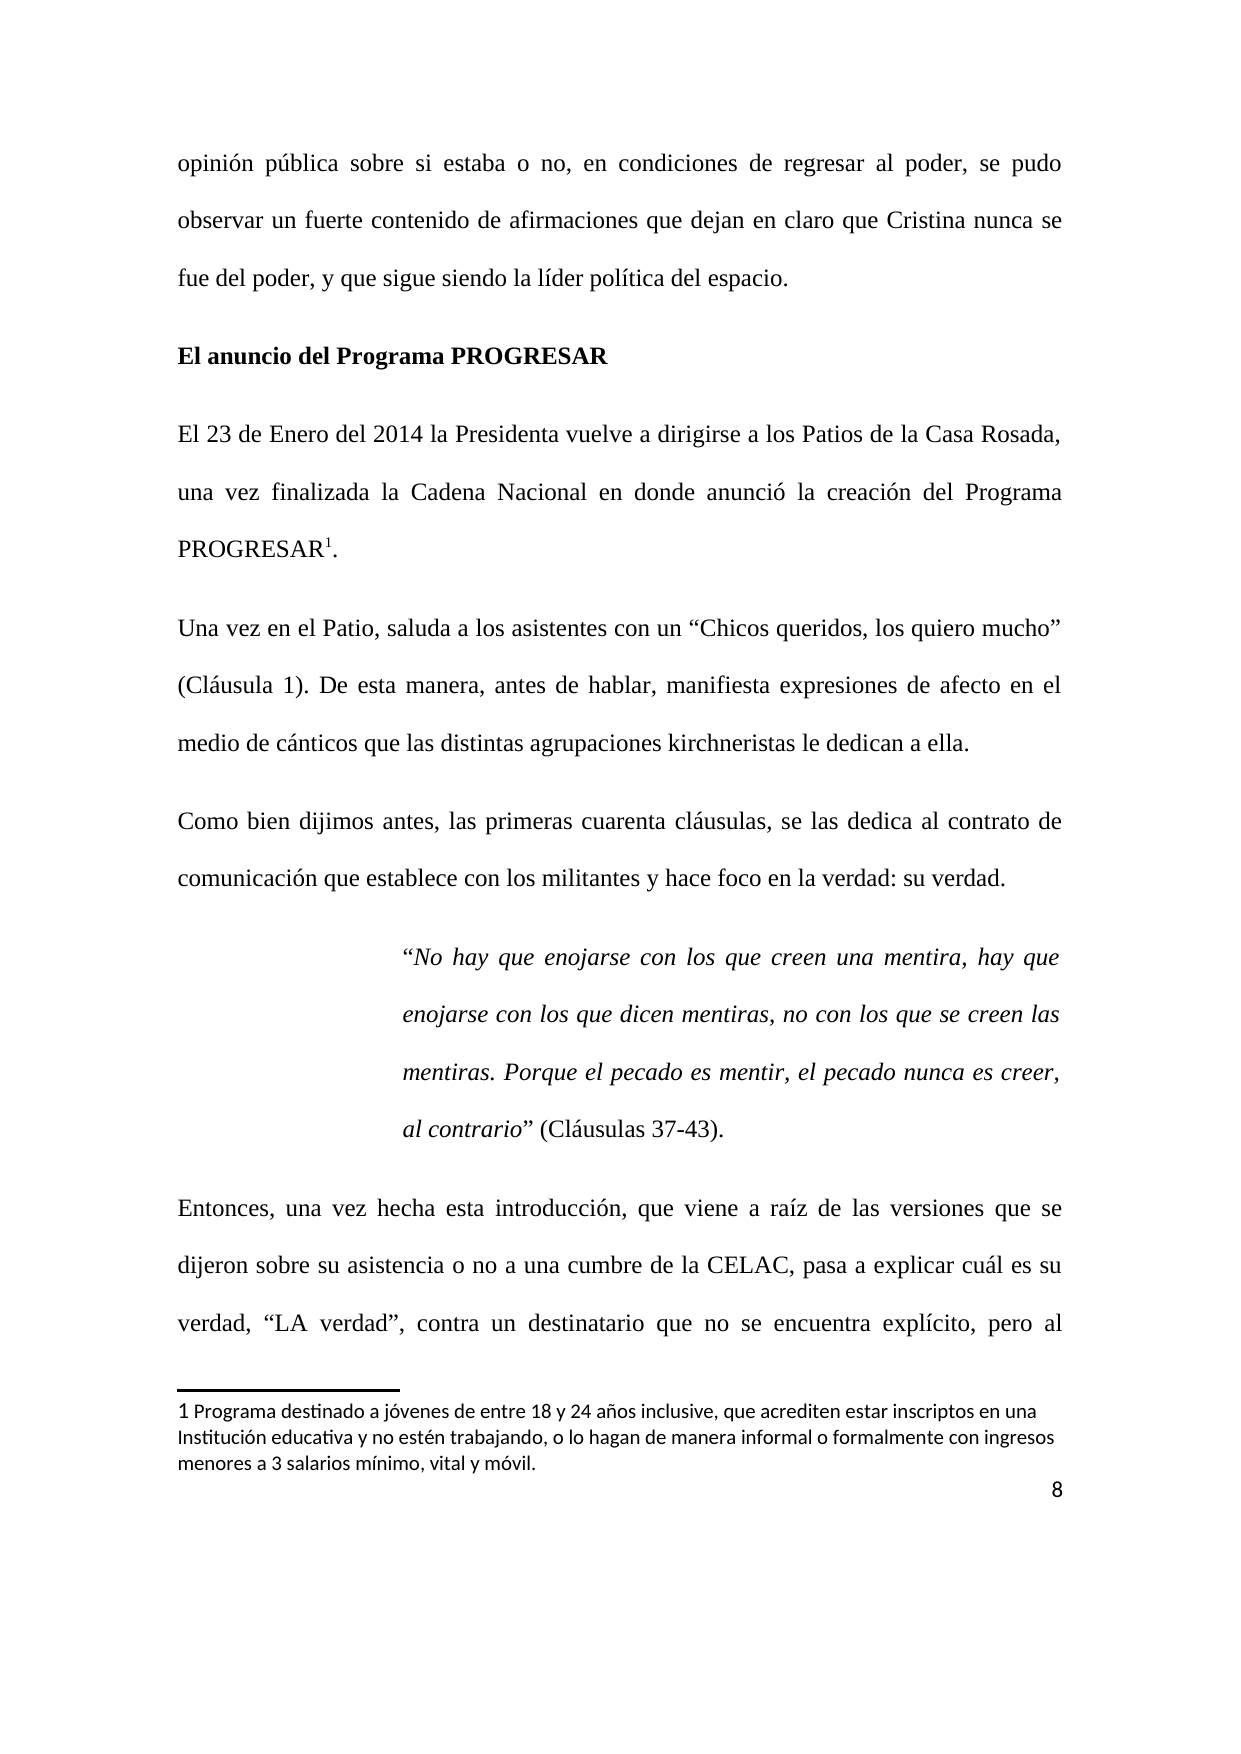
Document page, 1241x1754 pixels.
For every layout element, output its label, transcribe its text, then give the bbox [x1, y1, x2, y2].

text Como bien dijimos antes, las primeras cuarenta cláusulas, se las dedica al contrato de comunicación que establece con los militantes y hace foco en la verdad: su verdad. [177, 806, 1063, 892]
text “No hay que enojarse con los que creen una mentira, hay que enojarse con los que dicen mentiras, no con los que se creen las mentiras. Porque el pecado es mentir, el pecado nunca es creer, al contrario” (Cláusulas 37-43). [402, 942, 1063, 1143]
text Una vez en el Patio, saluda a los asistentes con un “Chicos queridos, los quiero mucho” (Cláusula 1). De esta manera, antes de hablar, manifiesta expresiones de afecto en el medio de cánticos que las distintas agrupaciones kirchneristas le dedican a ella. [177, 613, 1063, 756]
text El 23 de Enero del 2014 la Presidenta vuelve a dirigirse a los Patios de la Casa Rosada, una vez finalizada la Cadena Nacional en donde anunció la creación del Programa PROGRESAR. [177, 419, 1063, 563]
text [177, 148, 1063, 291]
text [177, 1193, 1063, 1336]
text El anuncio del Programa PROGRESAR [177, 341, 1063, 370]
